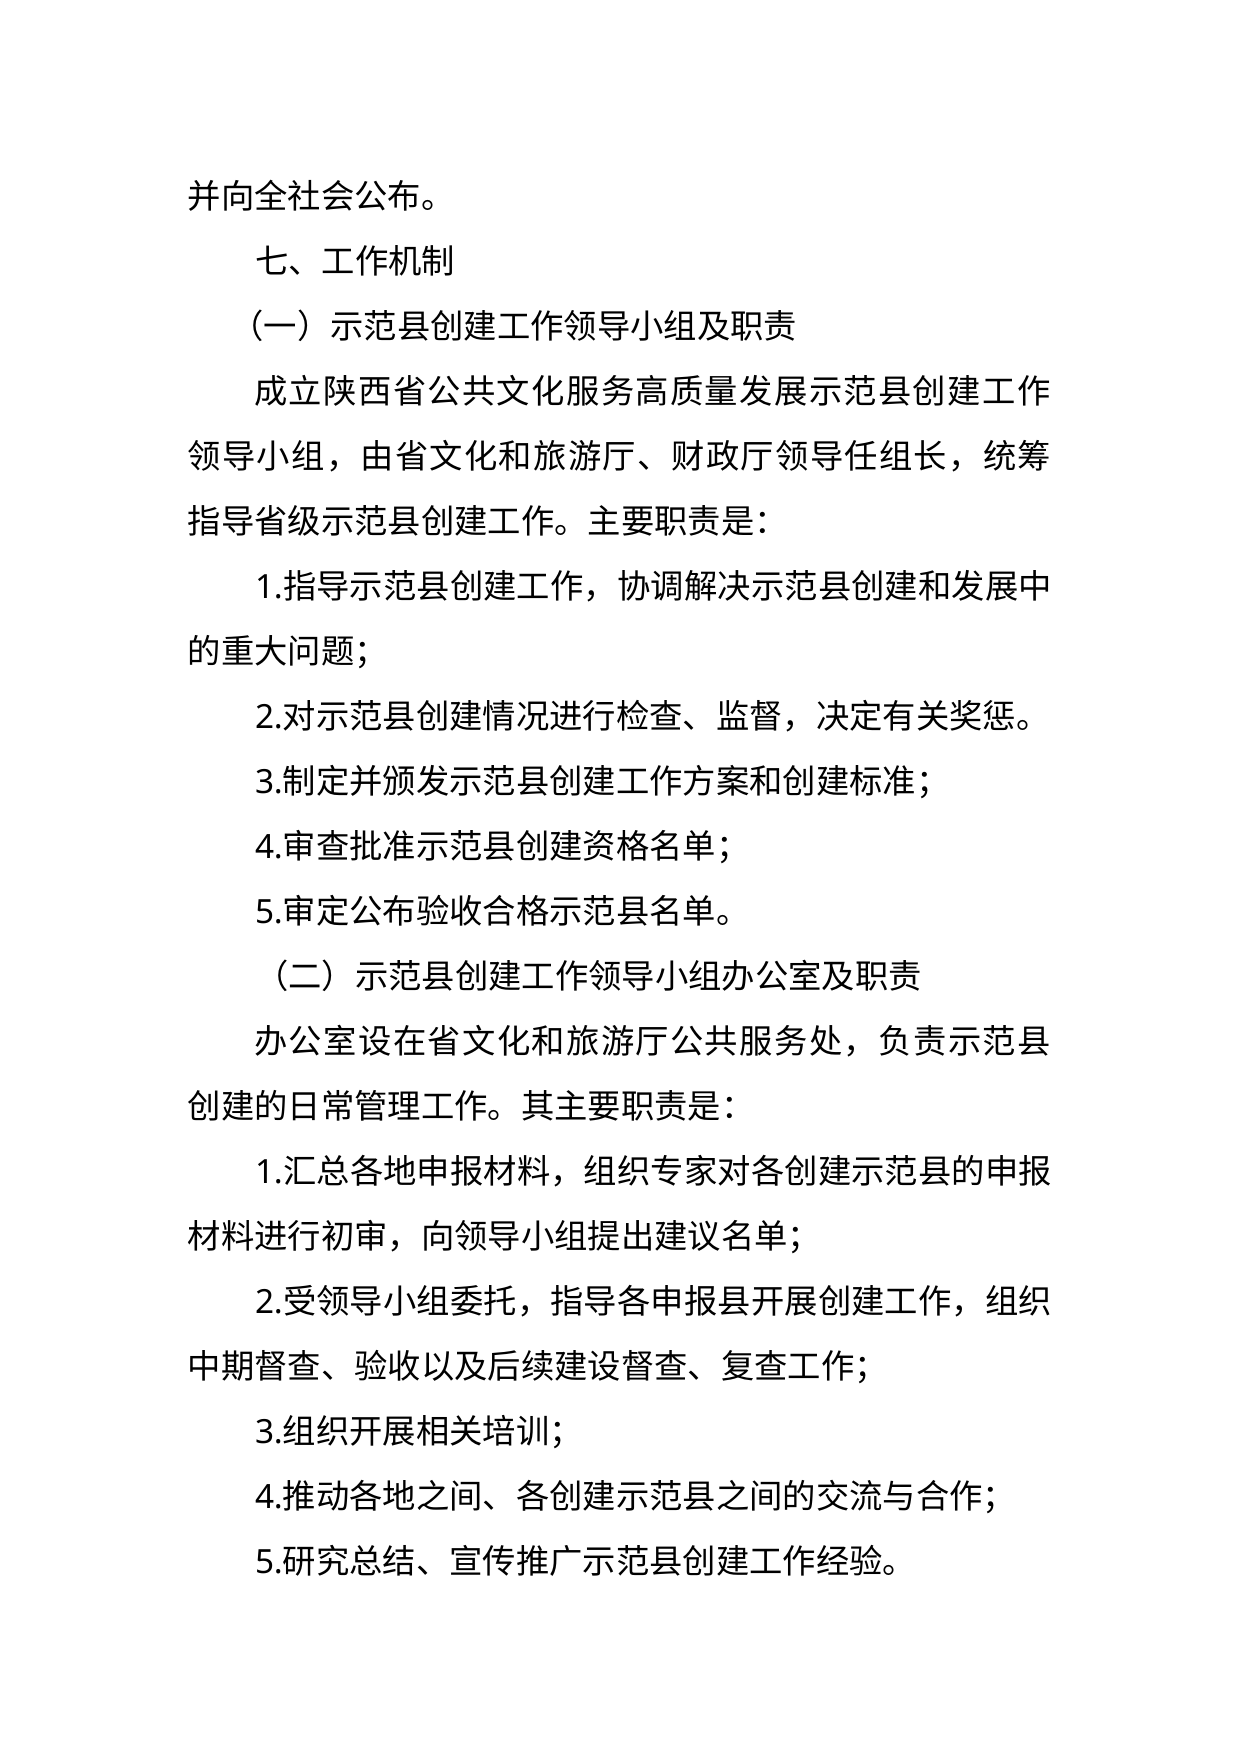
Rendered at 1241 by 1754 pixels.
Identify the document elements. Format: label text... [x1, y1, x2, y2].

text 4.推动各地之间、各创建示范县之间的交流与合作； [187, 1462, 1053, 1527]
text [187, 162, 1053, 227]
text 2.受领导小组委托，指导各申报县开展创建工作，组织中期督查、验收以及后续建设督查、复查工作； [187, 1267, 1053, 1397]
text 4.审查批准示范县创建资格名单； [187, 812, 1053, 877]
text 1.指导示范县创建工作，协调解决示范县创建和发展中的重大问题； [187, 552, 1053, 682]
text 成立陕西省公共文化服务高质量发展示范县创建工作领导小组，由省文化和旅游厅、财政厅领导任组长，统筹指导省级示范县创建工作。主要职责是： [187, 357, 1053, 552]
text 办公室设在省文化和旅游厅公共服务处，负责示范县创建的日常管理工作。其主要职责是： [187, 1007, 1053, 1137]
text 5.研究总结、宣传推广示范县创建工作经验。 [187, 1527, 1053, 1592]
text 3.制定并颁发示范县创建工作方案和创建标准； [187, 747, 1053, 812]
text 3.组织开展相关培训； [187, 1397, 1053, 1462]
text 2.对示范县创建情况进行检查、监督，决定有关奖惩。 [187, 682, 1053, 747]
text 5.审定公布验收合格示范县名单。 [187, 877, 1053, 942]
text 1.汇总各地申报材料，组织专家对各创建示范县的申报材料进行初审，向领导小组提出建议名单； [187, 1137, 1053, 1267]
text 七、工作机制 [187, 227, 1053, 292]
text （二）示范县创建工作领导小组办公室及职责 [187, 942, 1053, 1007]
text （一）示范县创建工作领导小组及职责 [187, 292, 1053, 357]
